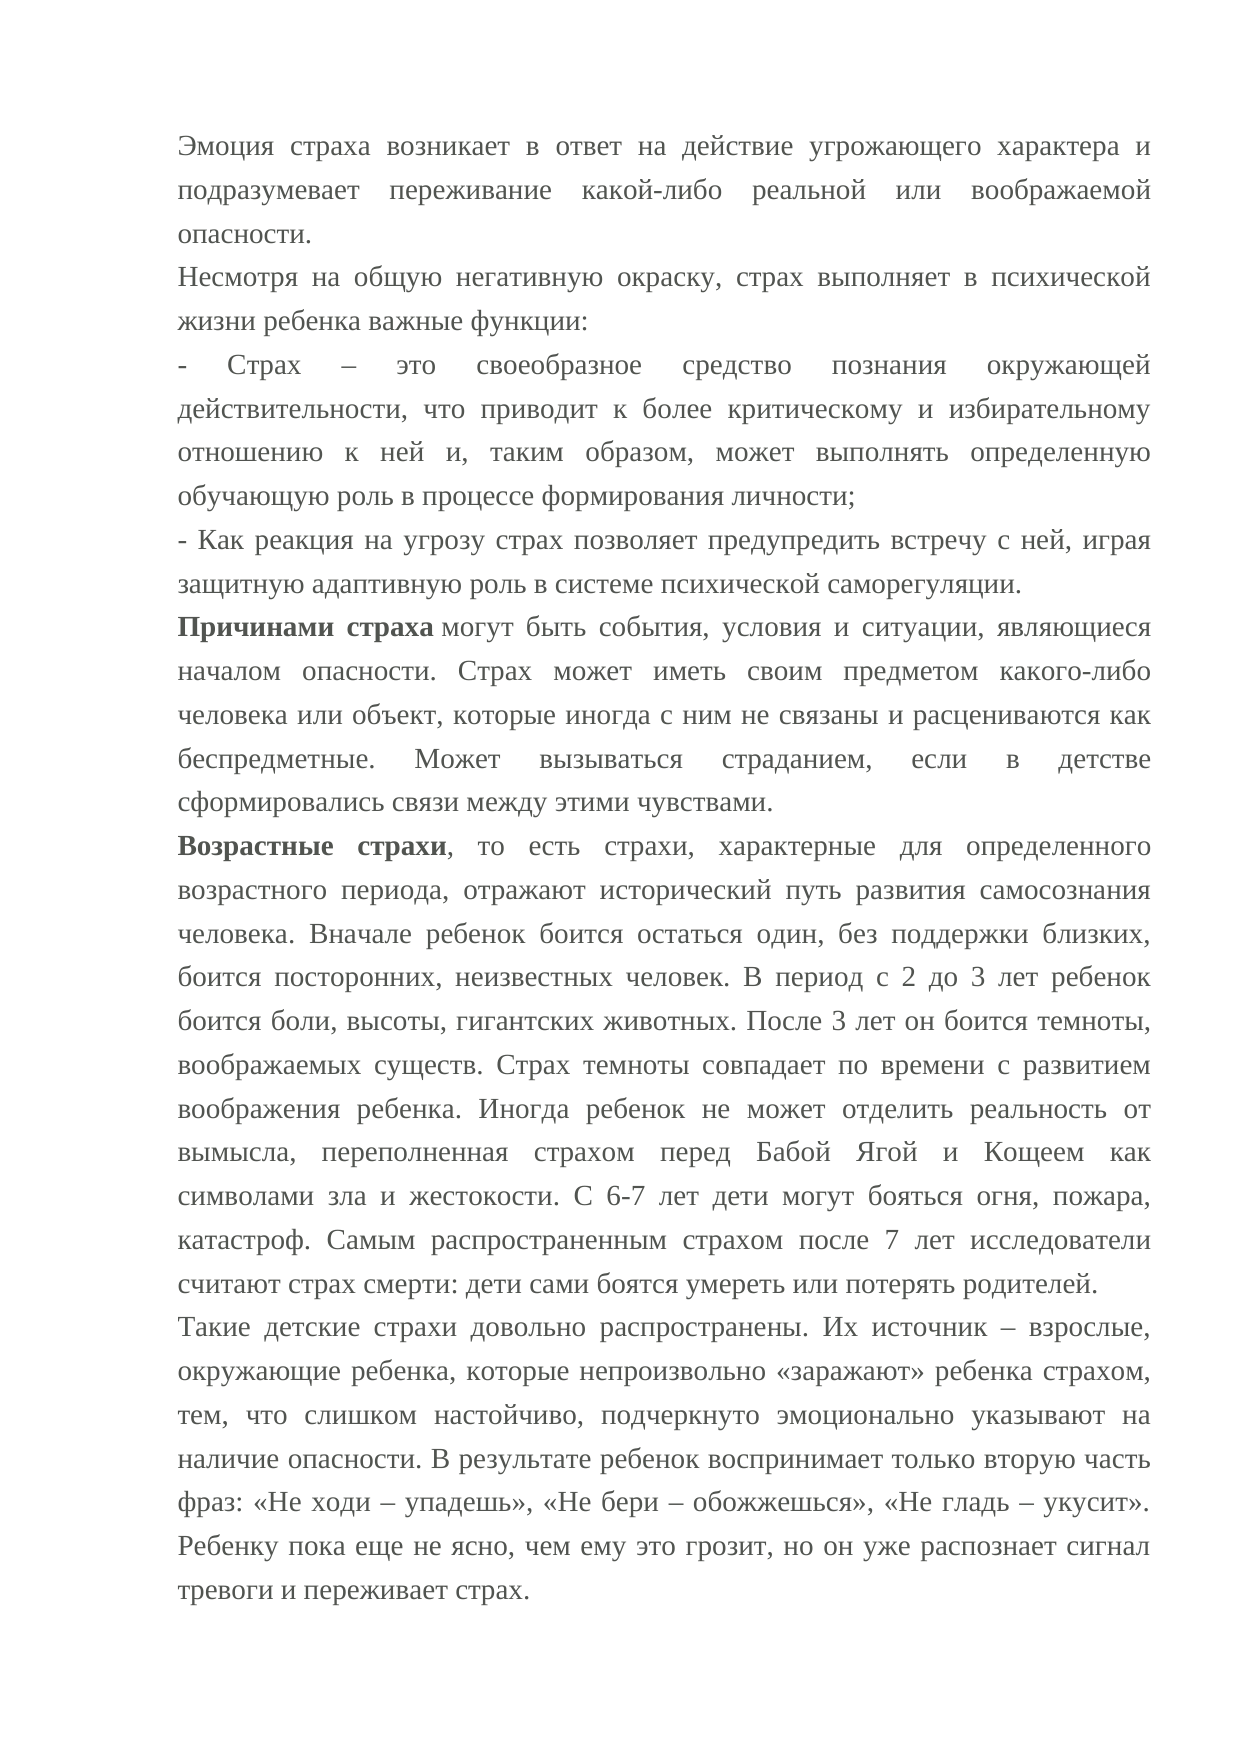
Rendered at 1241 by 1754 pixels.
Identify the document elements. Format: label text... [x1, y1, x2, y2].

text Несмотря на общую негативную окраску, страх выполняет в психической жизни ребенка важные функции: [177, 249, 1152, 337]
text Эмоция страха возникает в ответ на действие угрожающего характера и подразумевает переживание какой-либо реальной или воображаемой опасности. [177, 118, 1152, 249]
text Такие детские страхи довольно распространены. Их источник – взрослые, окружающие ребенка, которые непроизвольно «заражают» ребенка страхом, тем, что слишком настойчиво, подчеркнуто эмоционально указывают на наличие опасности. В результате ребенок воспринимает только вторую часть фраз: «Не ходи – упадешь», «Не бери – обожжешься», «Не гладь – укусит». Ребенку пока еще не ясно, чем ему это грозит, но он уже распознает сигнал тревоги и переживает страх. [177, 1299, 1152, 1606]
text - Как реакция на угрозу страх позволяет предупредить встречу с ней, играя защитную адаптивную роль в системе психической саморегуляции. [177, 512, 1152, 599]
text - Страх – это своеобразное средство познания окружающей действительности, что приводит к более критическому и избирательному отношению к ней и, таким образом, может выполнять определенную обучающую роль в процессе формирования личности; [177, 337, 1152, 512]
text Причинами страха могут быть события, условия и ситуации, являющиеся началом опасности. Страх может иметь своим предметом какого-либо человека или объект, которые иногда с ним не связаны и расцениваются как беспредметные. Может вызываться страданием, если в детстве сформировались связи между этими чувствами. [177, 599, 1152, 818]
text Возрастные страхи, то есть страхи, характерные для определенного возрастного периода, отражают исторический путь развития самосознания человека. Вначале ребенок боится остаться один, без поддержки близких, боится посторонних, неизвестных человек. В период с 2 до 3 лет ребенок боится боли, высоты, гигантских животных. После 3 лет он боится темноты, воображаемых существ. Страх темноты совпадает по времени с развитием воображения ребенка. Иногда ребенок не может отделить реальность от вымысла, переполненная страхом перед Бабой Ягой и Кощеем как символами зла и жестокости. С 6-7 лет дети могут бояться огня, пожара, катастроф. Самым распространенным страхом после 7 лет исследователи считают страх смерти: дети сами боятся умереть или потерять родителей. [177, 818, 1152, 1299]
